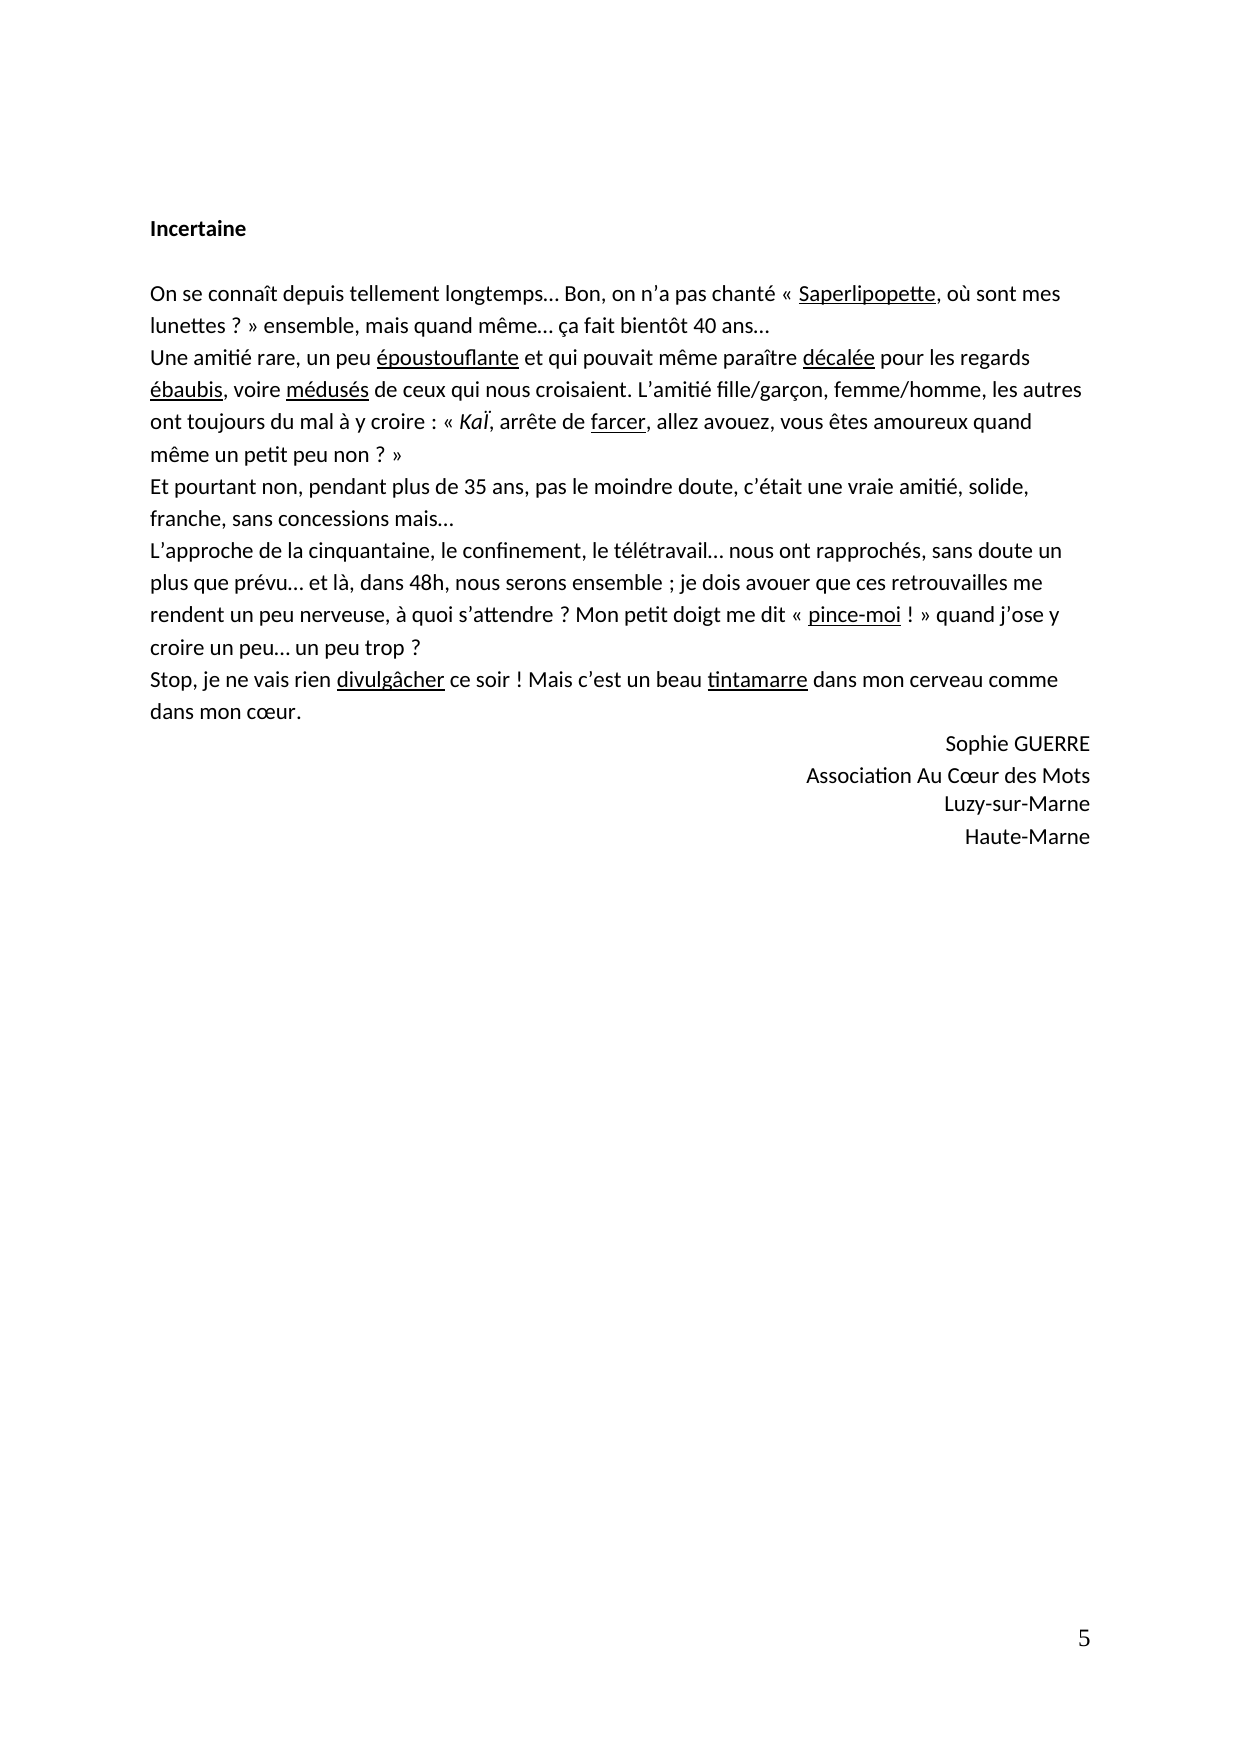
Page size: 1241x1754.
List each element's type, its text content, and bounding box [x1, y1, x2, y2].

text Association Au Cœur des Mots [150, 762, 1090, 789]
text Stop, je ne vais rien divulgâcher ce soir ! Mais c’est un beau tintamarre dans mon cerveau comme dans mon cœur. [150, 665, 1090, 725]
text Une amitié rare, un peu époustouflante et qui pouvait même paraître décalée pour les regards ébaubis, voire médusés de ceux qui nous croisaient. L’amitié fille/garçon, femme/homme, les autres ont toujours du mal à y croire : « KaÏ, arrête de farcer, allez avouez, vous êtes amoureux quand même un petit peu non ? » [150, 343, 1090, 468]
text On se connaît depuis tellement longtemps… Bon, on n’a pas chanté « Saperlipopette, où sont mes lunettes ? » ensemble, mais quand même… ça fait bientôt 40 ans… [150, 279, 1090, 339]
text Sophie GUERRE [150, 729, 1090, 757]
text Et pourtant non, pendant plus de 35 ans, pas le moindre doute, c’était une vraie amitié, solide, franche, sans concessions mais… [150, 472, 1090, 532]
text Haute-Marne [150, 822, 1090, 850]
text L’approche de la cinquantaine, le confinement, le télétravail… nous ont rapprochés, sans doute un plus que prévu… et là, dans 48h, nous serons ensemble ; je dois avouer que ces retrouvailles me rendent un peu nerveuse, à quoi s’attendre ? Mon petit doigt me dit « pince-moi ! » quand j’ose y croire un peu… un peu trop ? [150, 536, 1090, 661]
text Luzy-sur-Marne [150, 789, 1090, 818]
text Incertaine [150, 214, 1090, 242]
